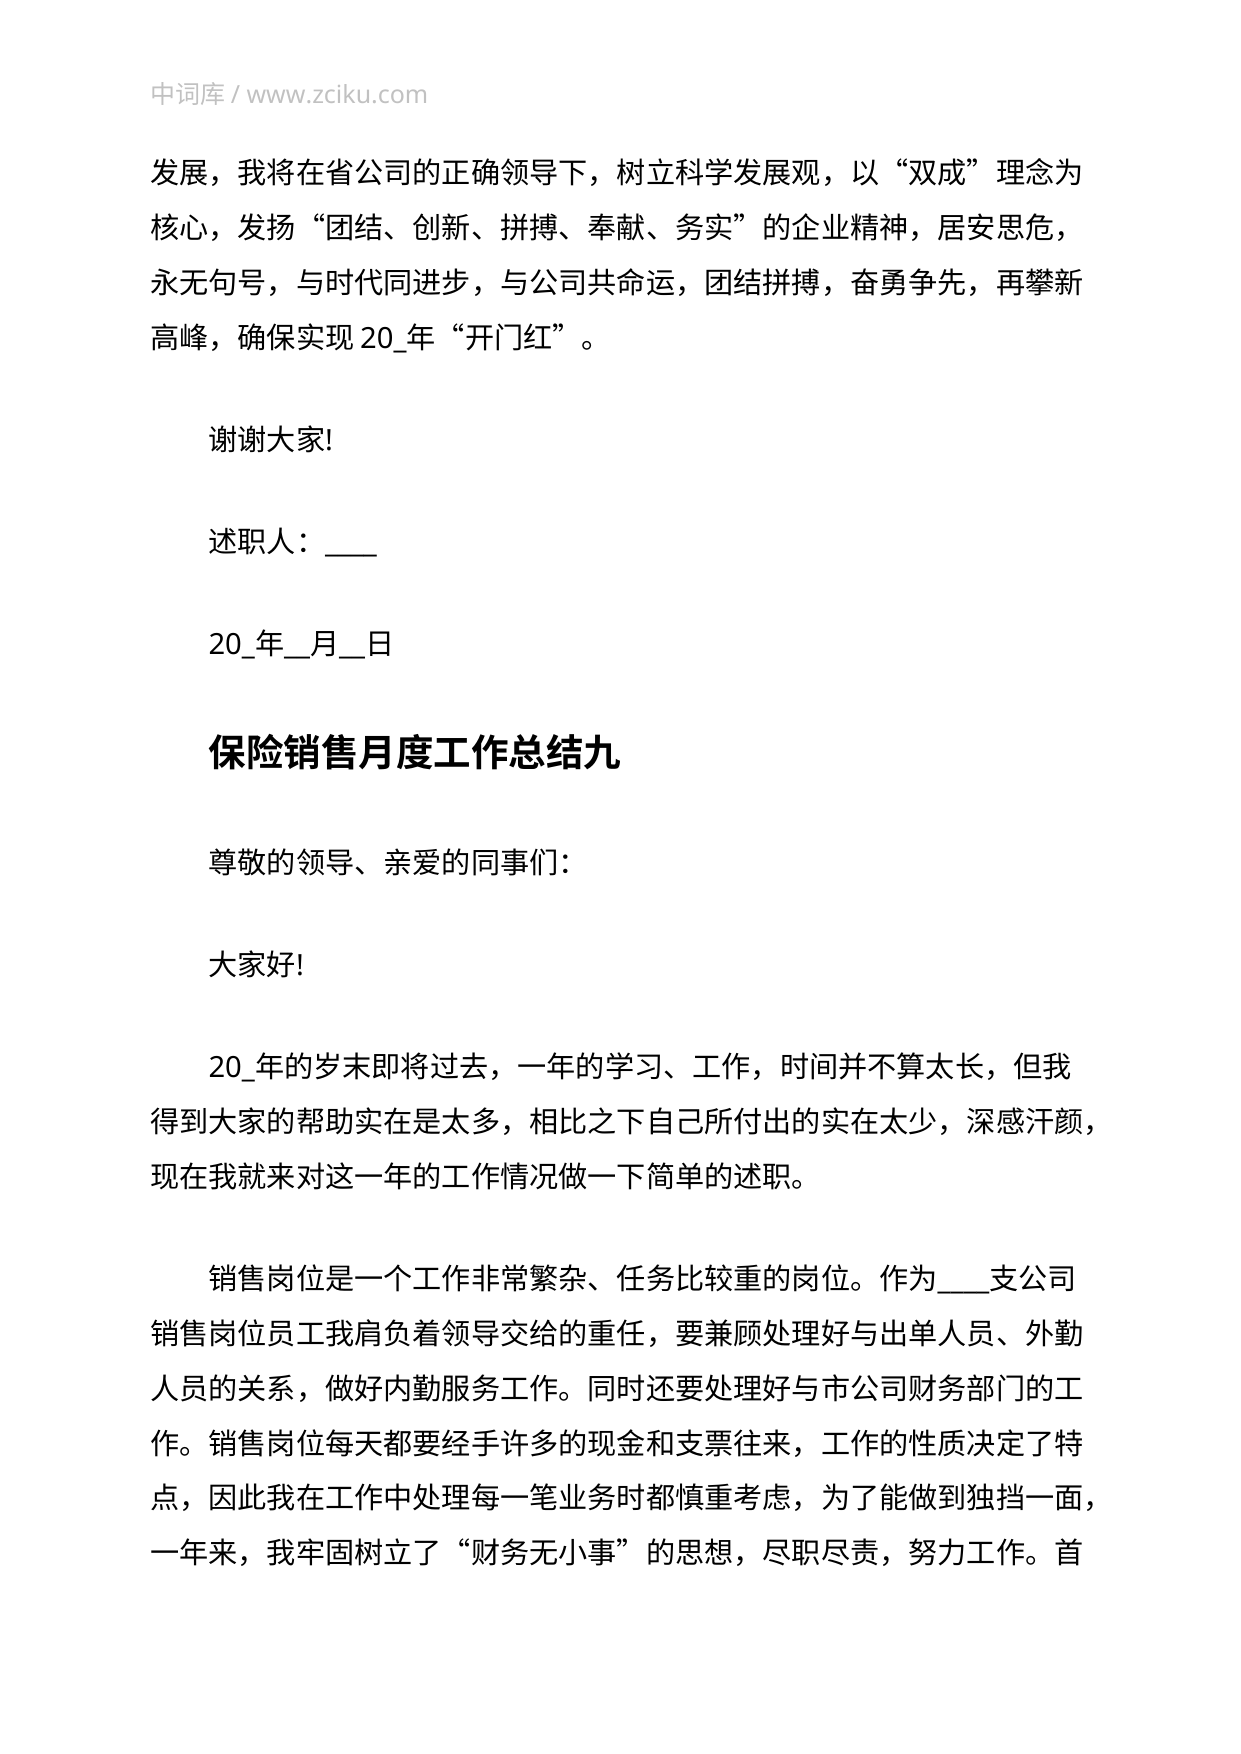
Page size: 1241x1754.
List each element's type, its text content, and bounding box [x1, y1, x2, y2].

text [150, 1255, 1090, 1572]
text 20_年的岁末即将过去，一年的学习、工作，时间并不算太长，但我得到大家的帮助实在是太多，相比之下自己所付出的实在太少，深感汗颜，现在我就来对这一年的工作情况做一下简单的述职。 [150, 1044, 1090, 1196]
text 20_年__月__日 [150, 621, 1090, 663]
text 大家好! [150, 942, 1090, 984]
text 保险销售月度工作总结九 [150, 723, 1090, 777]
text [150, 150, 1090, 357]
text 谢谢大家! [150, 417, 1090, 459]
text 述职人：____ [150, 519, 1090, 561]
text 尊敬的领导、亲爱的同事们： [150, 840, 1090, 882]
